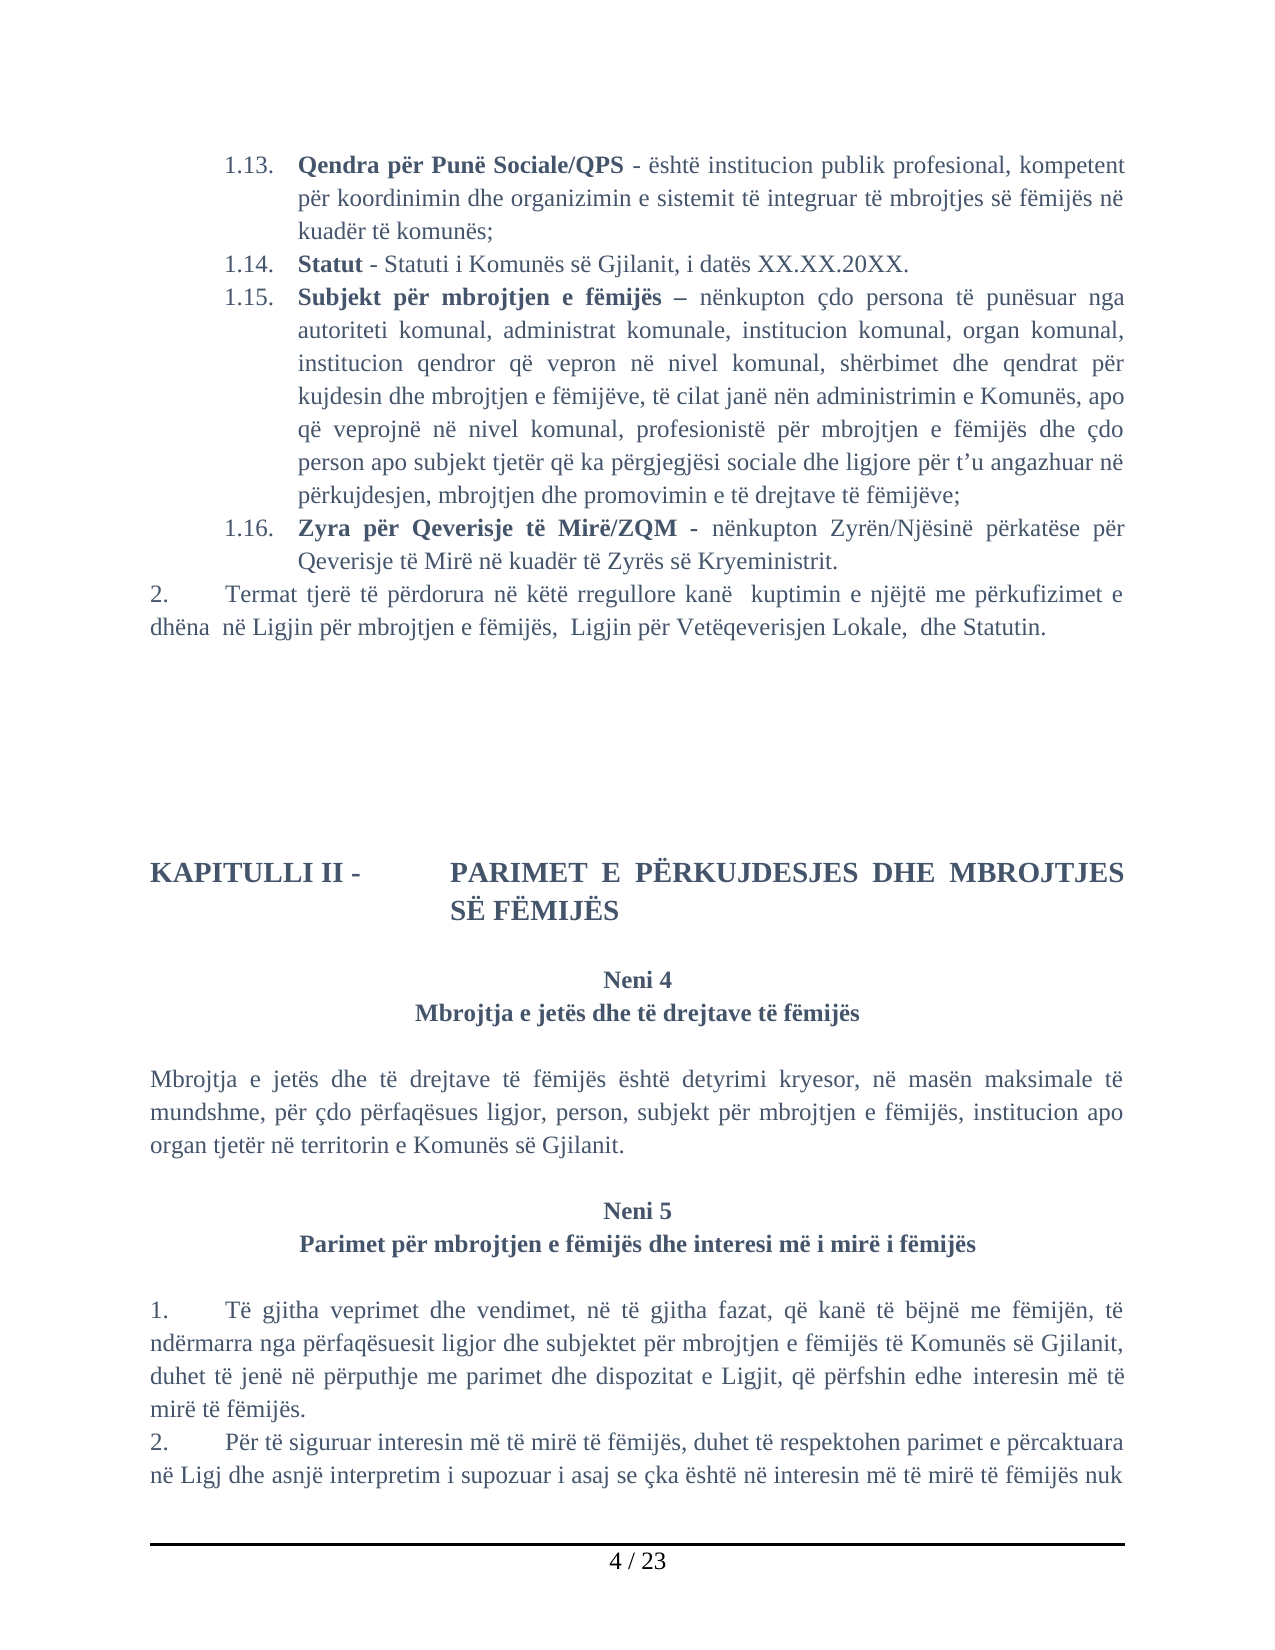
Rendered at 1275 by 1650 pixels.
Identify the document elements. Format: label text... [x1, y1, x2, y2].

text Neni 5 [150, 1196, 1125, 1225]
text Mbrojtja e jetës dhe të drejtave të fëmijës [150, 998, 1125, 1027]
list Zyra për Qeverisje të Mirë/ZQM - nënkupton Zyrën/Njësinë përkatëse për Qeverisje të Mirë në kuadër të Zyrës së Kryeministrit. [224, 513, 1125, 575]
list Mbrojtja e jetës dhe të drejtave të fëmijës është detyrimi kryesor, në masën maksimale të mundshme, për çdo përfaqësues ligjor, person, subjekt për mbrojtjen e fëmijës, institucion apo organ tjetër në territorin e Komunës së Gjilanit. [150, 1064, 1125, 1159]
text Parimet për mbrojtjen e fëmijës dhe interesi më i mirë i fëmijës [150, 1229, 1125, 1258]
list Termat tjerë të përdorura në këtë rregullore kanë kuptimin e njëjtë me përkufizimet e dhëna në Ligjin për mbrojtjen e fëmijës, Ligjin për Vetëqeverisjen Lokale, dhe Statutin. [150, 579, 1125, 641]
text KAPITULLI II - PARIMET E PËRKUJDESJES DHE MBROJTJES SË FËMIJËS [150, 855, 1125, 927]
list Qendra për Punë Sociale/QPS - është institucion publik profesional, kompetent për koordinimin dhe organizimin e sistemit të integruar të mbrojtjes së fëmijës në kuadër të komunës; [224, 150, 1125, 245]
list Statut - Statuti i Komunës së Gjilanit, i datës XX.XX.20XX. [224, 249, 1125, 278]
text Neni 4 [150, 965, 1125, 993]
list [150, 1427, 1125, 1489]
list Të gjitha veprimet dhe vendimet, në të gjitha fazat, që kanë të bëjnë me fëmijën, të ndërmarra nga përfaqësuesit ligjor dhe subjektet për mbrojtjen e fëmijës të Komunës së Gjilanit, duhet të jenë në përputhje me parimet dhe dispozitat e Ligjit, që përfshin edhe interesin më të mirë të fëmijës. [150, 1295, 1125, 1423]
list Subjekt për mbrojtjen e fëmijës – nënkupton çdo persona të punësuar nga autoriteti komunal, administrat komunale, institucion komunal, organ komunal, institucion qendror që vepron në nivel komunal, shërbimet dhe qendrat për kujdesin dhe mbrojtjen e fëmijëve, të cilat janë nën administrimin e Komunës, apo që veprojnë në nivel komunal, profesionistë për mbrojtjen e fëmijës dhe çdo person apo subjekt tjetër që ka përgjegjësi sociale dhe ligjore për t’u angazhuar në përkujdesjen, mbrojtjen dhe promovimin e të drejtave të fëmijëve; [224, 282, 1125, 509]
